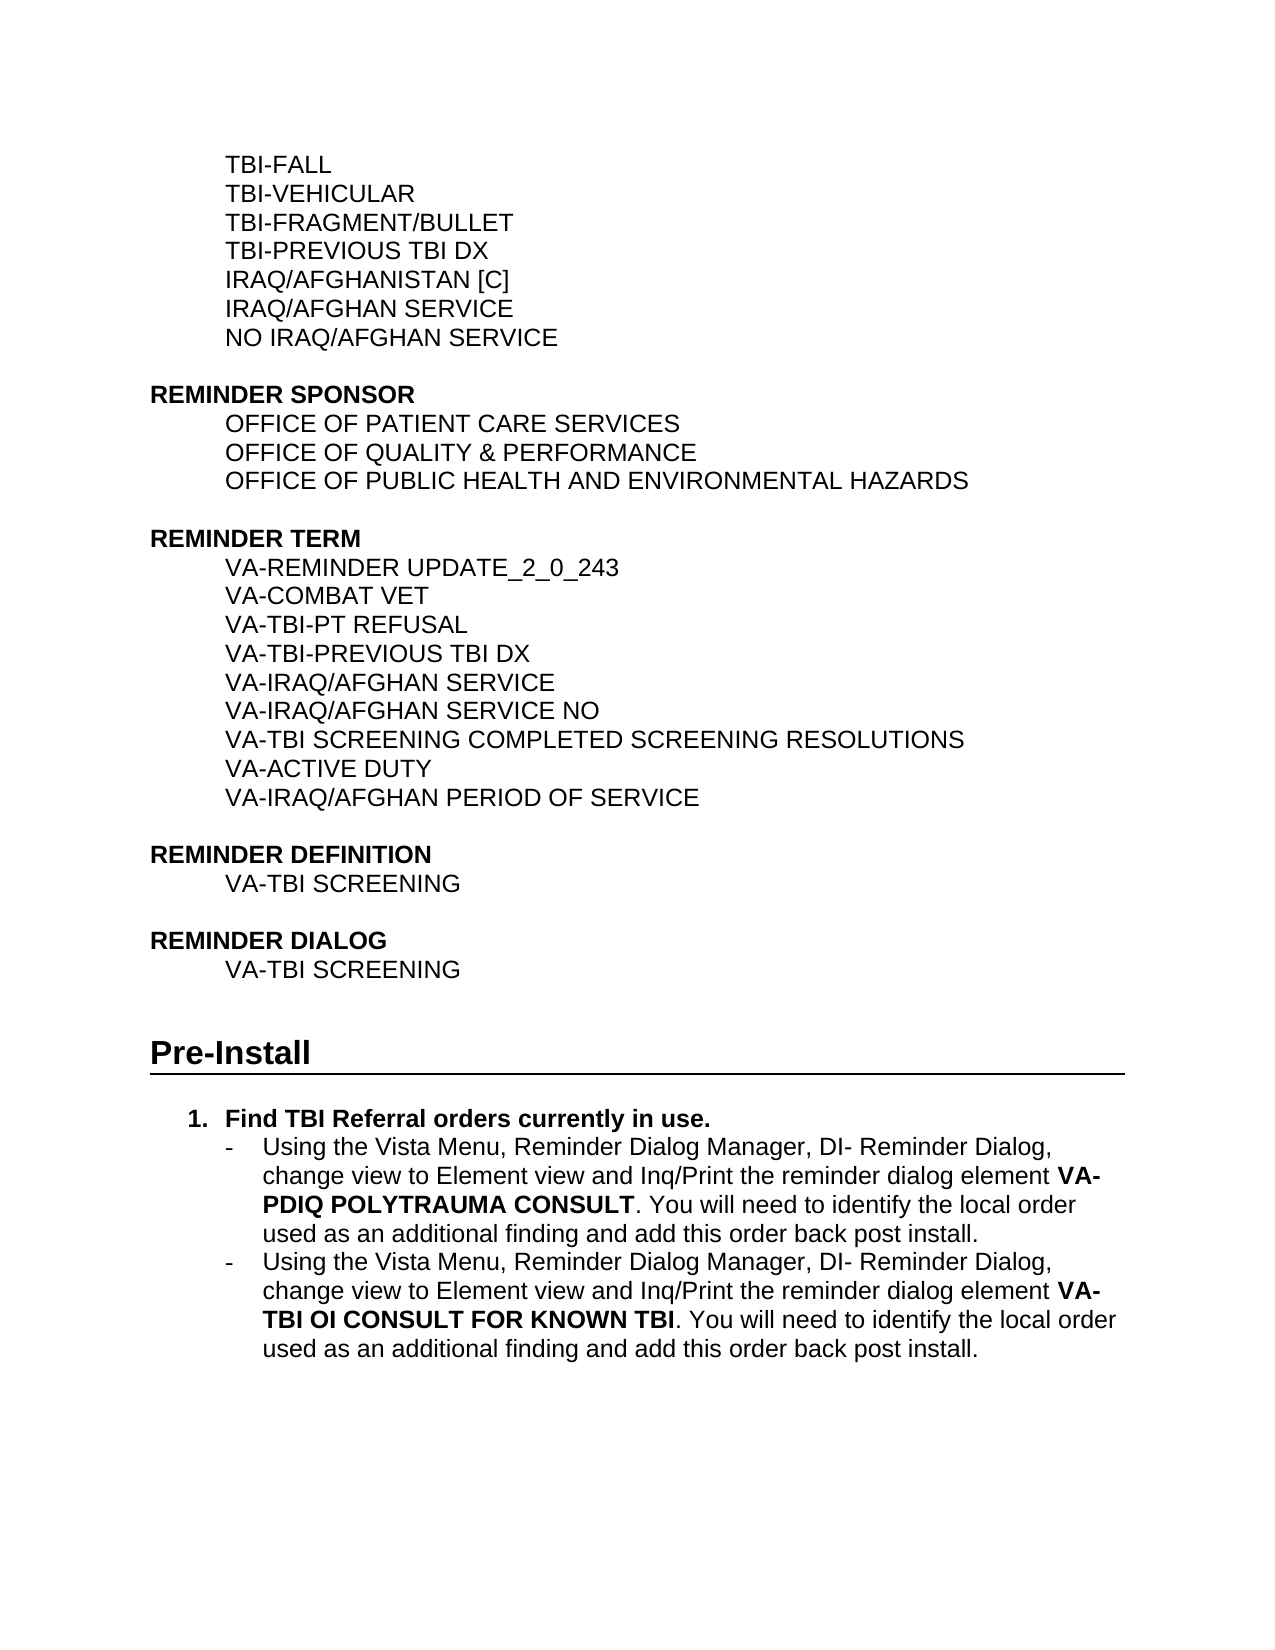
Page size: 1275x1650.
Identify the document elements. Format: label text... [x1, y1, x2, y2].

text VA-IRAQ/AFGHAN SERVICE NO [225, 696, 1125, 725]
text VA-IRAQ/AFGHAN SERVICE [225, 667, 1125, 696]
text OFFICE OF QUALITY & PERFORMANCE [225, 437, 1125, 466]
text VA-TBI-PT REFUSAL [225, 610, 1125, 639]
text VA-ACTIVE DUTY [225, 754, 1125, 782]
text VA-REMINDER UPDATE_2_0_243 [225, 552, 1125, 581]
text IRAQ/AFGHAN SERVICE [225, 294, 1125, 322]
text TBI-FALL [225, 150, 1125, 179]
subtitle Pre-Install [150, 1033, 1125, 1073]
text REMINDER SPONSOR [150, 380, 1125, 409]
text TBI-VEHICULAR [225, 179, 1125, 207]
text REMINDER DIALOG [150, 926, 1125, 955]
text VA-COMBAT VET [225, 581, 1125, 610]
text VA-TBI SCREENING COMPLETED SCREENING RESOLUTIONS [225, 725, 1125, 754]
text VA-TBI SCREENING [150, 955, 1125, 984]
text TBI-PREVIOUS TBI DX [225, 236, 1125, 265]
text VA-TBI-PREVIOUS TBI DX [225, 639, 1125, 667]
text VA-IRAQ/AFGHAN PERIOD OF SERVICE [225, 782, 1125, 811]
list Using the Vista Menu, Reminder Dialog Manager, DI- Reminder Dialog, change view to Element view and Inq/Print the reminder dialog element VA-TBI OI CONSULT FOR KNOWN TBI. You will need to identify the local order used as an additional finding and add this order back post install. [225, 1247, 1125, 1362]
text OFFICE OF PUBLIC HEALTH AND ENVIRONMENTAL HAZARDS [225, 466, 1125, 495]
text VA-TBI SCREENING [150, 869, 1125, 897]
text OFFICE OF PATIENT CARE SERVICES [225, 409, 1125, 437]
text NO IRAQ/AFGHAN SERVICE [225, 322, 1125, 351]
text IRAQ/AFGHANISTAN [C] [225, 265, 1125, 294]
text REMINDER TERM [150, 524, 1125, 552]
text REMINDER DEFINITION [150, 840, 1125, 869]
list Using the Vista Menu, Reminder Dialog Manager, DI- Reminder Dialog, change view to Element view and Inq/Print the reminder dialog element VA-PDIQ POLYTRAUMA CONSULT. You will need to identify the local order used as an additional finding and add this order back post install. [225, 1132, 1125, 1247]
text TBI-FRAGMENT/BULLET [225, 207, 1125, 236]
list Find TBI Referral orders currently in use. [187, 1103, 1125, 1132]
